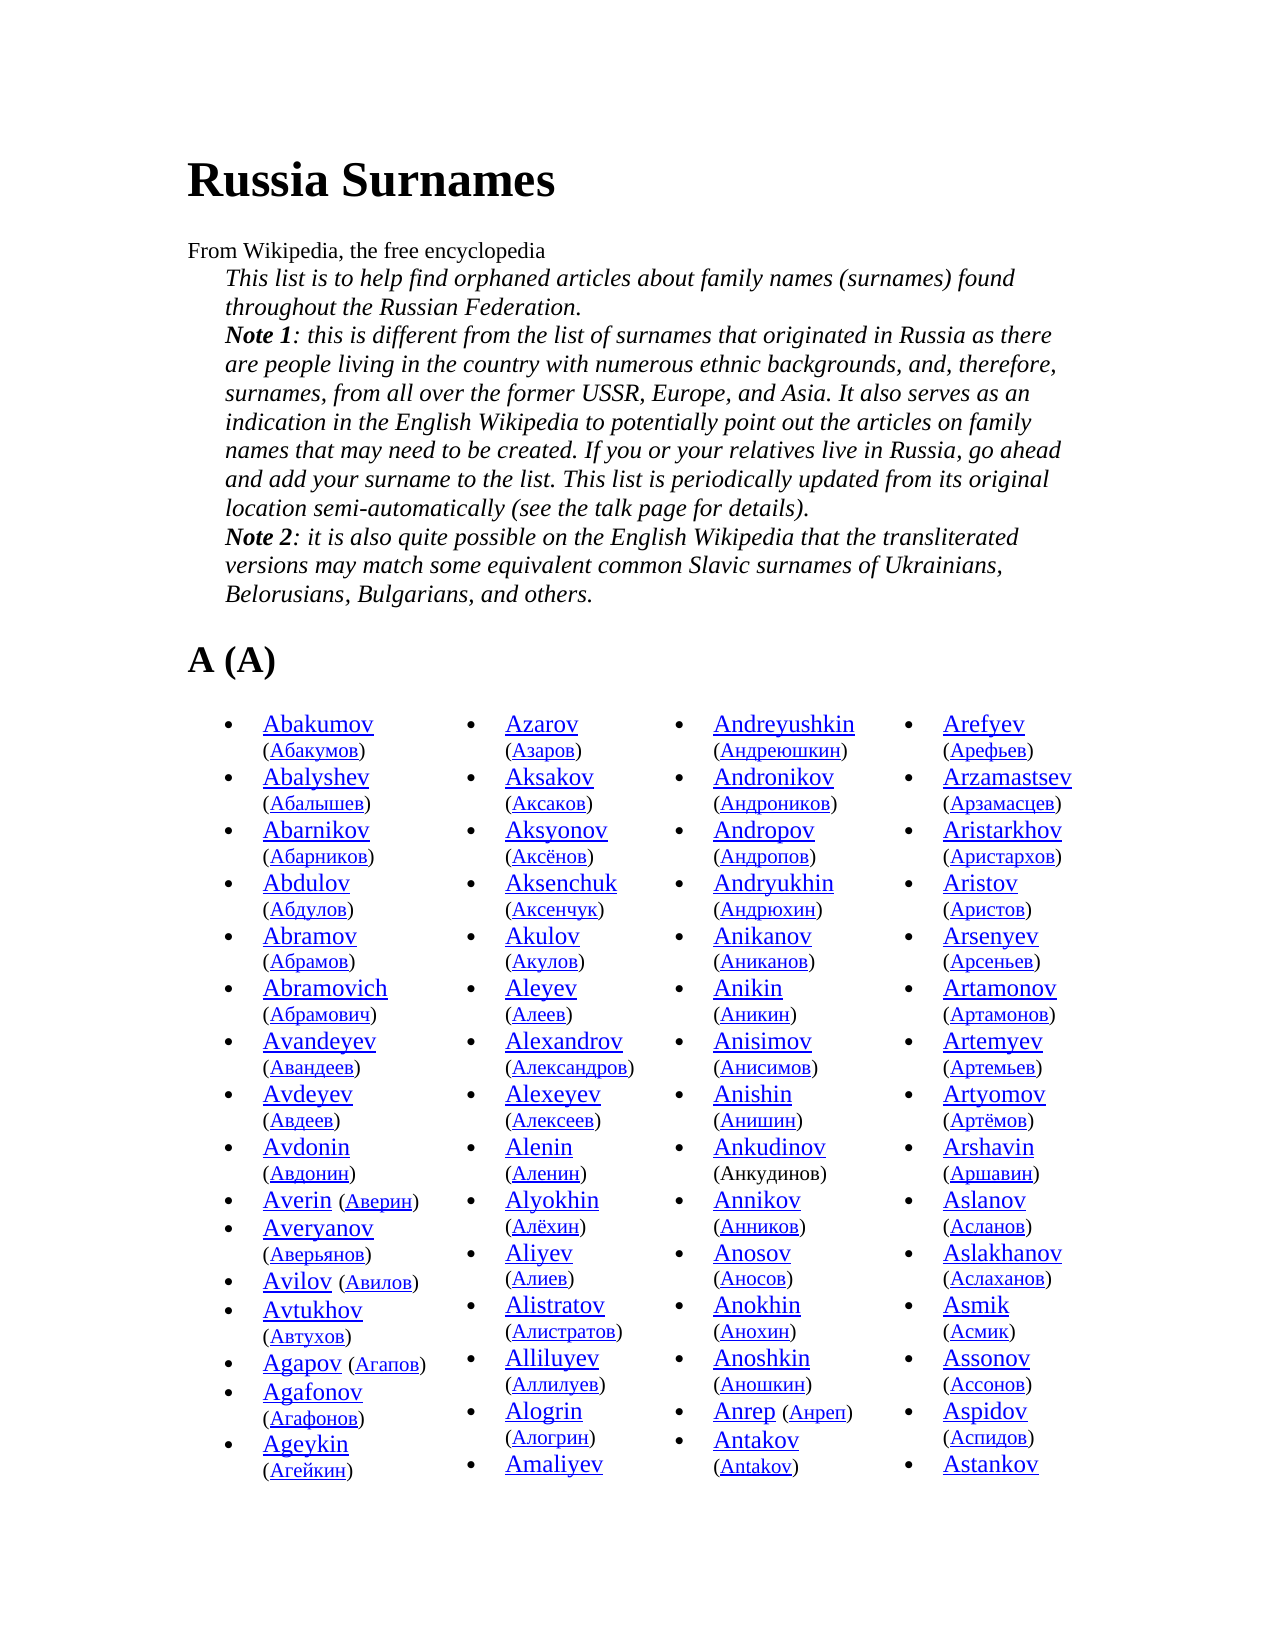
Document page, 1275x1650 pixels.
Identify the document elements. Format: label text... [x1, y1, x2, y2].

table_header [188, 710, 430, 1482]
text From Wikipedia, the free encyclopedia [187, 237, 1087, 263]
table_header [430, 710, 638, 1482]
text A (А) [187, 637, 1087, 680]
text This list is to help find orphaned articles about family names (surnames) found throughout the Russian Federation. Note 1: this is different from the list of surnames that originated in Russia as there are people living in the country with numerous ethnic backgrounds, and, therefore, surnames, from all over the former USSR, Europe, and Asia. It also serves as an indication in the English Wikipedia to potentially point out the articles on family names that may need to be created. If you or your relatives live in Russia, go ahead and add your surname to the list. This list is periodically updated from its original location semi-automatically (see the talk page for details). Note 2: it is also quite possible on the English Wikipedia that the transliterated versions may match some equivalent common Slavic surnames of Ukrainians, Belorusians, Bulgarians, and others. [225, 263, 1087, 608]
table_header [868, 710, 1087, 1482]
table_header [638, 710, 868, 1482]
text Russia Surnames [187, 150, 1087, 207]
